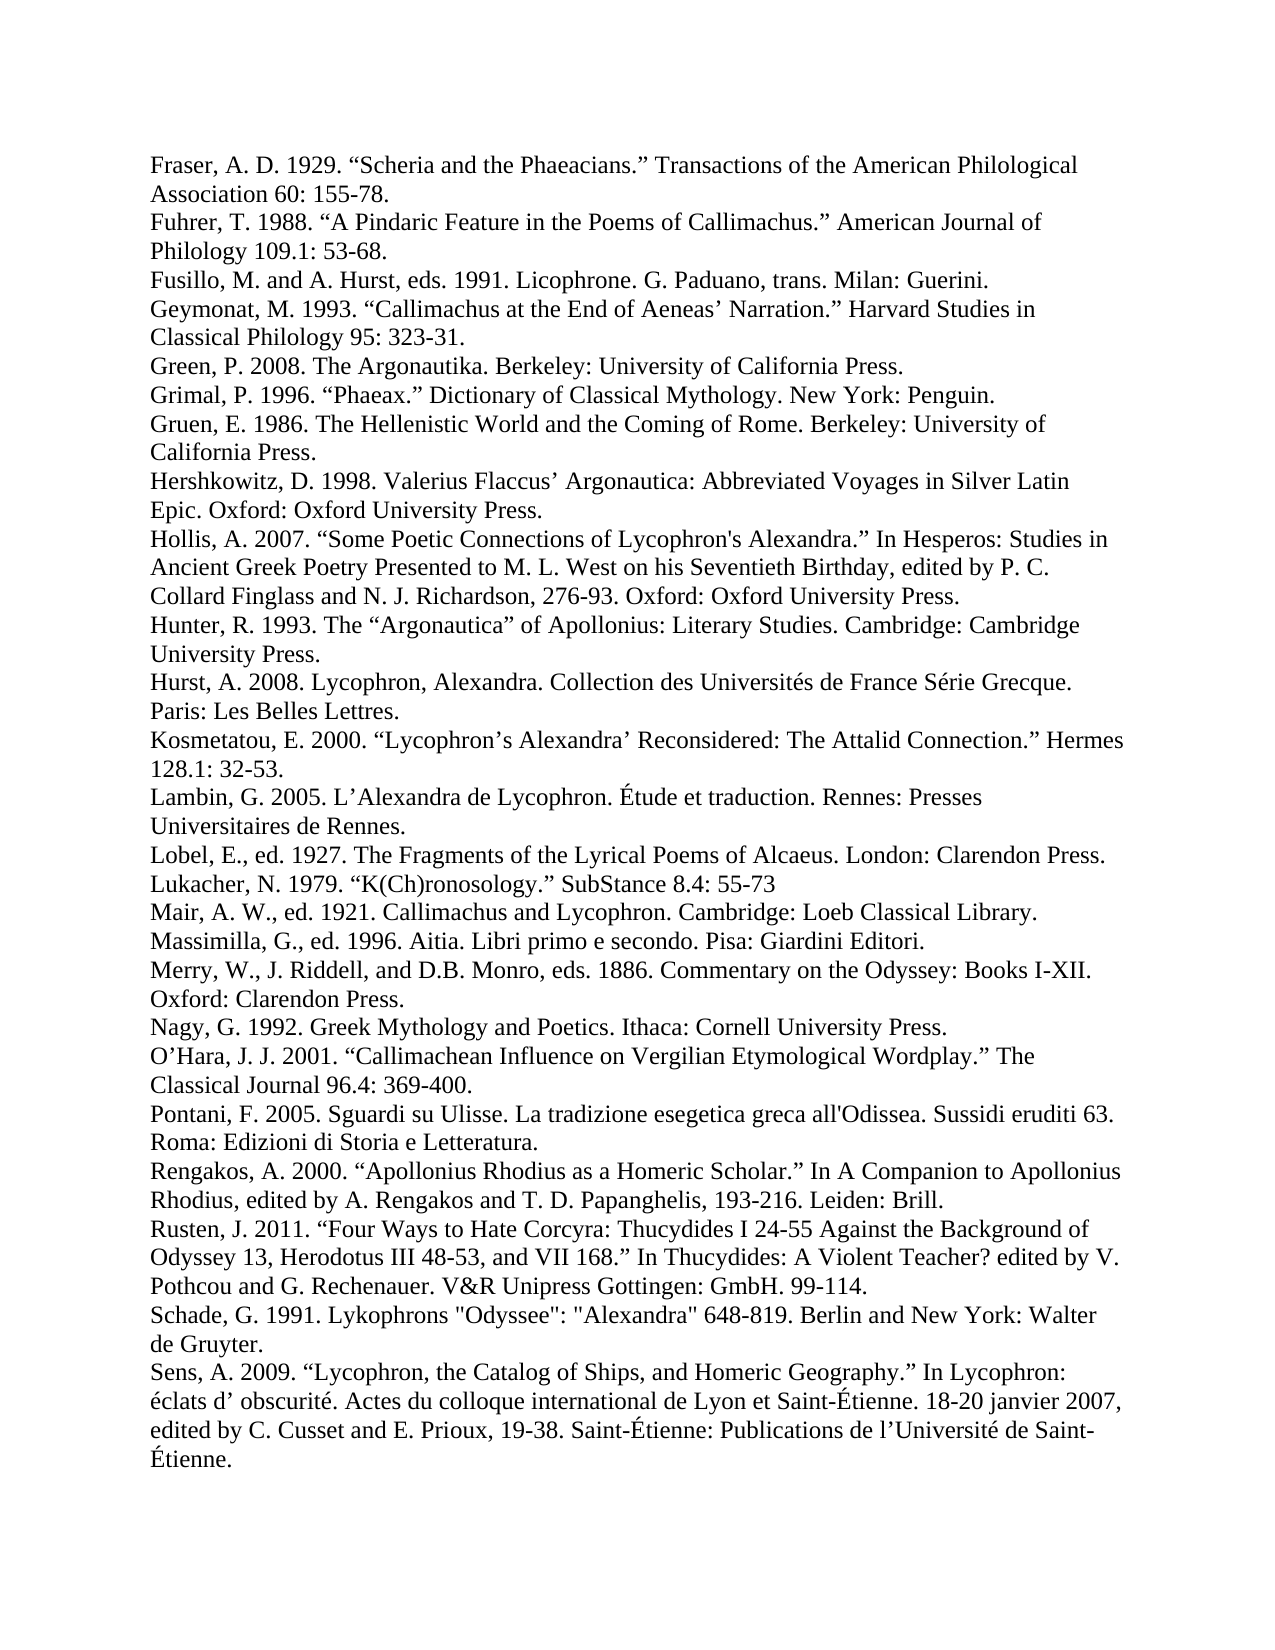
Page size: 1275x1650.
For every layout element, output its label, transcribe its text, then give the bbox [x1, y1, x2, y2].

text Gruen, E. 1986. The Hellenistic World and the Coming of Rome. Berkeley: University of California Press. [150, 409, 1125, 466]
text Schade, G. 1991. Lykophrons "Odyssee": "Alexandra" 648-819. Berlin and New York: Walter de Gruyter. [150, 1300, 1125, 1357]
text Merry, W., J. Riddell, and D.B. Monro, eds. 1886. Commentary on the Odyssey: Books I-XII. Oxford: Clarendon Press. [150, 955, 1125, 1012]
text Nagy, G. 1992. Greek Mythology and Poetics. Ithaca: Cornell University Press. [150, 1012, 1125, 1041]
text Kosmetatou, E. 2000. “Lycophron’s Alexandra’ Reconsidered: The Attalid Connection.” Hermes 128.1: 32-53. [150, 725, 1125, 782]
text Fraser, A. D. 1929. “Scheria and the Phaeacians.” Transactions of the American Philological Association 60: 155-78. [150, 150, 1125, 207]
text Sens, A. 2009. “Lycophron, the Catalog of Ships, and Homeric Geography.” In Lycophron: éclats d’ obscurité. Actes du colloque international de Lyon et Saint-Étienne. 18-20 janvier 2007, edited by C. Cusset and E. Prioux, 19-38. Saint-Étienne: Publications de l’Université de Saint-Étienne. [150, 1357, 1125, 1472]
text Green, P. 2008. The Argonautika. Berkeley: University of California Press. [150, 351, 1125, 380]
text Lukacher, N. 1979. “K(Ch)ronosology.” SubStance 8.4: 55-73 [150, 869, 1125, 897]
text Mair, A. W., ed. 1921. Callimachus and Lycophron. Cambridge: Loeb Classical Library. [150, 897, 1125, 926]
text Grimal, P. 1996. “Phaeax.” Dictionary of Classical Mythology. New York: Penguin. [150, 380, 1125, 409]
text Hurst, A. 2008. Lycophron, Alexandra. Collection des Universités de France Série Grecque. Paris: Les Belles Lettres. [150, 667, 1125, 725]
text Pontani, F. 2005. Sguardi su Ulisse. La tradizione esegetica greca all'Odissea. Sussidi eruditi 63. Roma: Edizioni di Storia e Letteratura. [150, 1099, 1125, 1156]
text Lambin, G. 2005. LʼAlexandra de Lycophron. Étude et traduction. Rennes: Presses Universitaires de Rennes. [150, 782, 1125, 840]
text Rusten, J. 2011. “Four Ways to Hate Corcyra: Thucydides I 24-55 Against the Background of Odyssey 13, Herodotus III 48-53, and VII 168.” In Thucydides: A Violent Teacher? edited by V. Pothcou and G. Rechenauer. V&R Unipress Gottingen: GmbH. 99-114. [150, 1214, 1125, 1300]
text Lobel, E., ed. 1927. The Fragments of the Lyrical Poems of Alcaeus. London: Clarendon Press. [150, 840, 1125, 869]
text O’Hara, J. J. 2001. “Callimachean Influence on Vergilian Etymological Wordplay.” The Classical Journal 96.4: 369-400. [150, 1041, 1125, 1099]
text Hunter, R. 1993. The “Argonautica” of Apollonius: Literary Studies. Cambridge: Cambridge University Press. [150, 610, 1125, 667]
text Fuhrer, T. 1988. “A Pindaric Feature in the Poems of Callimachus.” American Journal of Philology 109.1: 53-68. [150, 207, 1125, 265]
text Massimilla, G., ed. 1996. Aitia. Libri primo e secondo. Pisa: Giardini Editori. [150, 926, 1125, 955]
text Rengakos, A. 2000. “Apollonius Rhodius as a Homeric Scholar.” In A Companion to Apollonius Rhodius, edited by A. Rengakos and T. D. Papanghelis, 193-216. Leiden: Brill. [150, 1156, 1125, 1214]
text Geymonat, M. 1993. “Callimachus at the End of Aeneas’ Narration.” Harvard Studies in Classical Philology 95: 323-31. [150, 294, 1125, 351]
text Fusillo, M. and A. Hurst, eds. 1991. Licophrone. G. Paduano, trans. Milan: Guerini. [150, 265, 1125, 294]
text Hershkowitz, D. 1998. Valerius Flaccus’ Argonautica: Abbreviated Voyages in Silver Latin Epic. Oxford: Oxford University Press. [150, 466, 1125, 524]
text Hollis, A. 2007. “Some Poetic Connections of Lycophron's Alexandra.” In Hesperos: Studies in Ancient Greek Poetry Presented to M. L. West on his Seventieth Birthday, edited by P. C. Collard Finglass and N. J. Richardson, 276-93. Oxford: Oxford University Press. [150, 524, 1125, 610]
